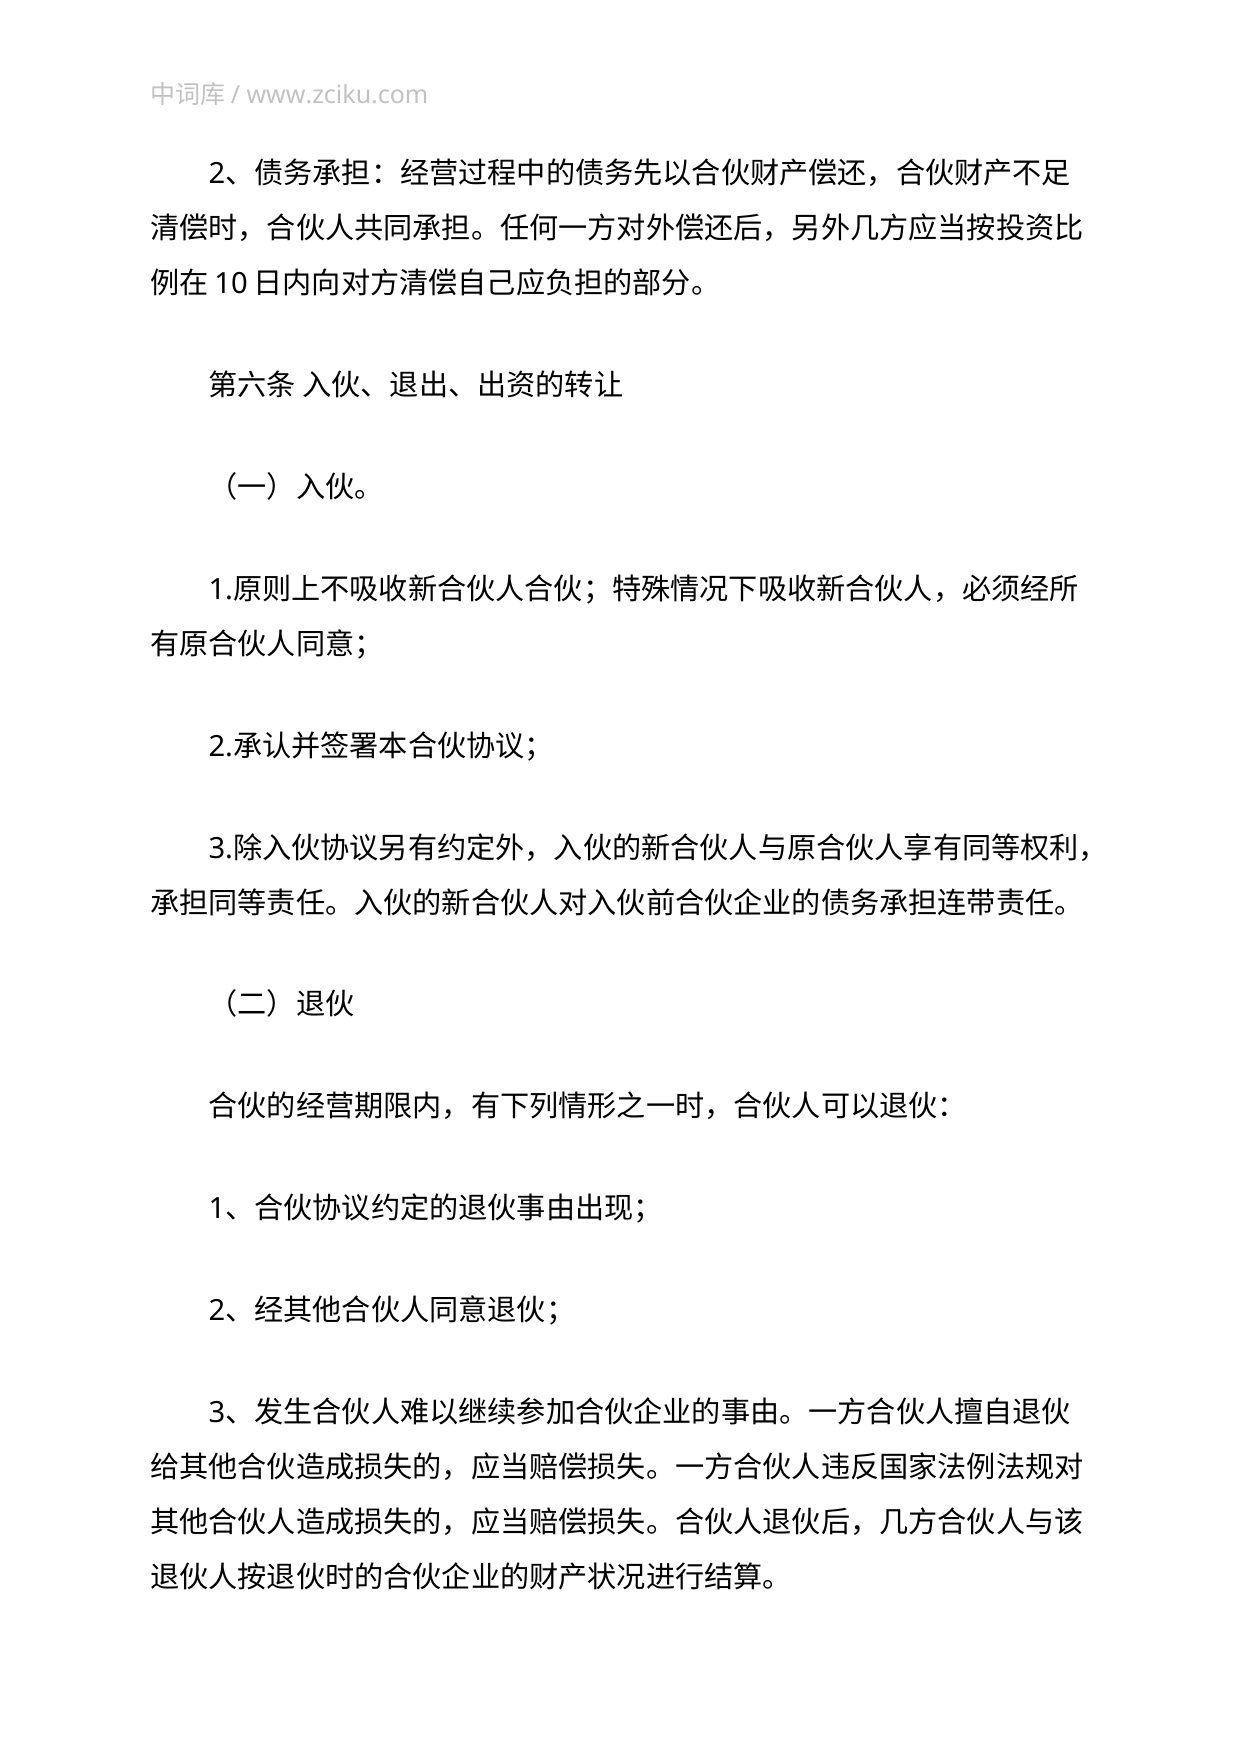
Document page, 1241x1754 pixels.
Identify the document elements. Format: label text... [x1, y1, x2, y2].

text 2、经其他合伙人同意退伙； [150, 1286, 1090, 1329]
text 1.原则上不吸收新合伙人合伙；特殊情况下吸收新合伙人，必须经所有原合伙人同意； [150, 565, 1090, 663]
text （二）退伙 [150, 981, 1090, 1023]
text 第六条 入伙、退出、出资的转让 [150, 362, 1090, 404]
text 2、债务承担：经营过程中的债务先以合伙财产偿还，合伙财产不足清偿时，合伙人共同承担。任何一方对外偿还后，另外几方应当按投资比例在10日内向对方清偿自己应负担的部分。 [150, 150, 1090, 302]
text 3、发生合伙人难以继续参加合伙企业的事由。一方合伙人擅自退伙给其他合伙造成损失的，应当赔偿损失。一方合伙人违反国家法例法规对其他合伙人造成损失的，应当赔偿损失。合伙人退伙后，几方合伙人与该退伙人按退伙时的合伙企业的财产状况进行结算。 [150, 1388, 1090, 1596]
text 3.除入伙协议另有约定外，入伙的新合伙人与原合伙人享有同等权利，承担同等责任。入伙的新合伙人对入伙前合伙企业的债务承担连带责任。 [150, 824, 1090, 921]
text （一）入伙。 [150, 464, 1090, 506]
text 合伙的经营期限内，有下列情形之一时，合伙人可以退伙： [150, 1083, 1090, 1125]
text 2.承认并签署本合伙协议； [150, 722, 1090, 764]
text 1、合伙协议约定的退伙事由出现； [150, 1184, 1090, 1227]
